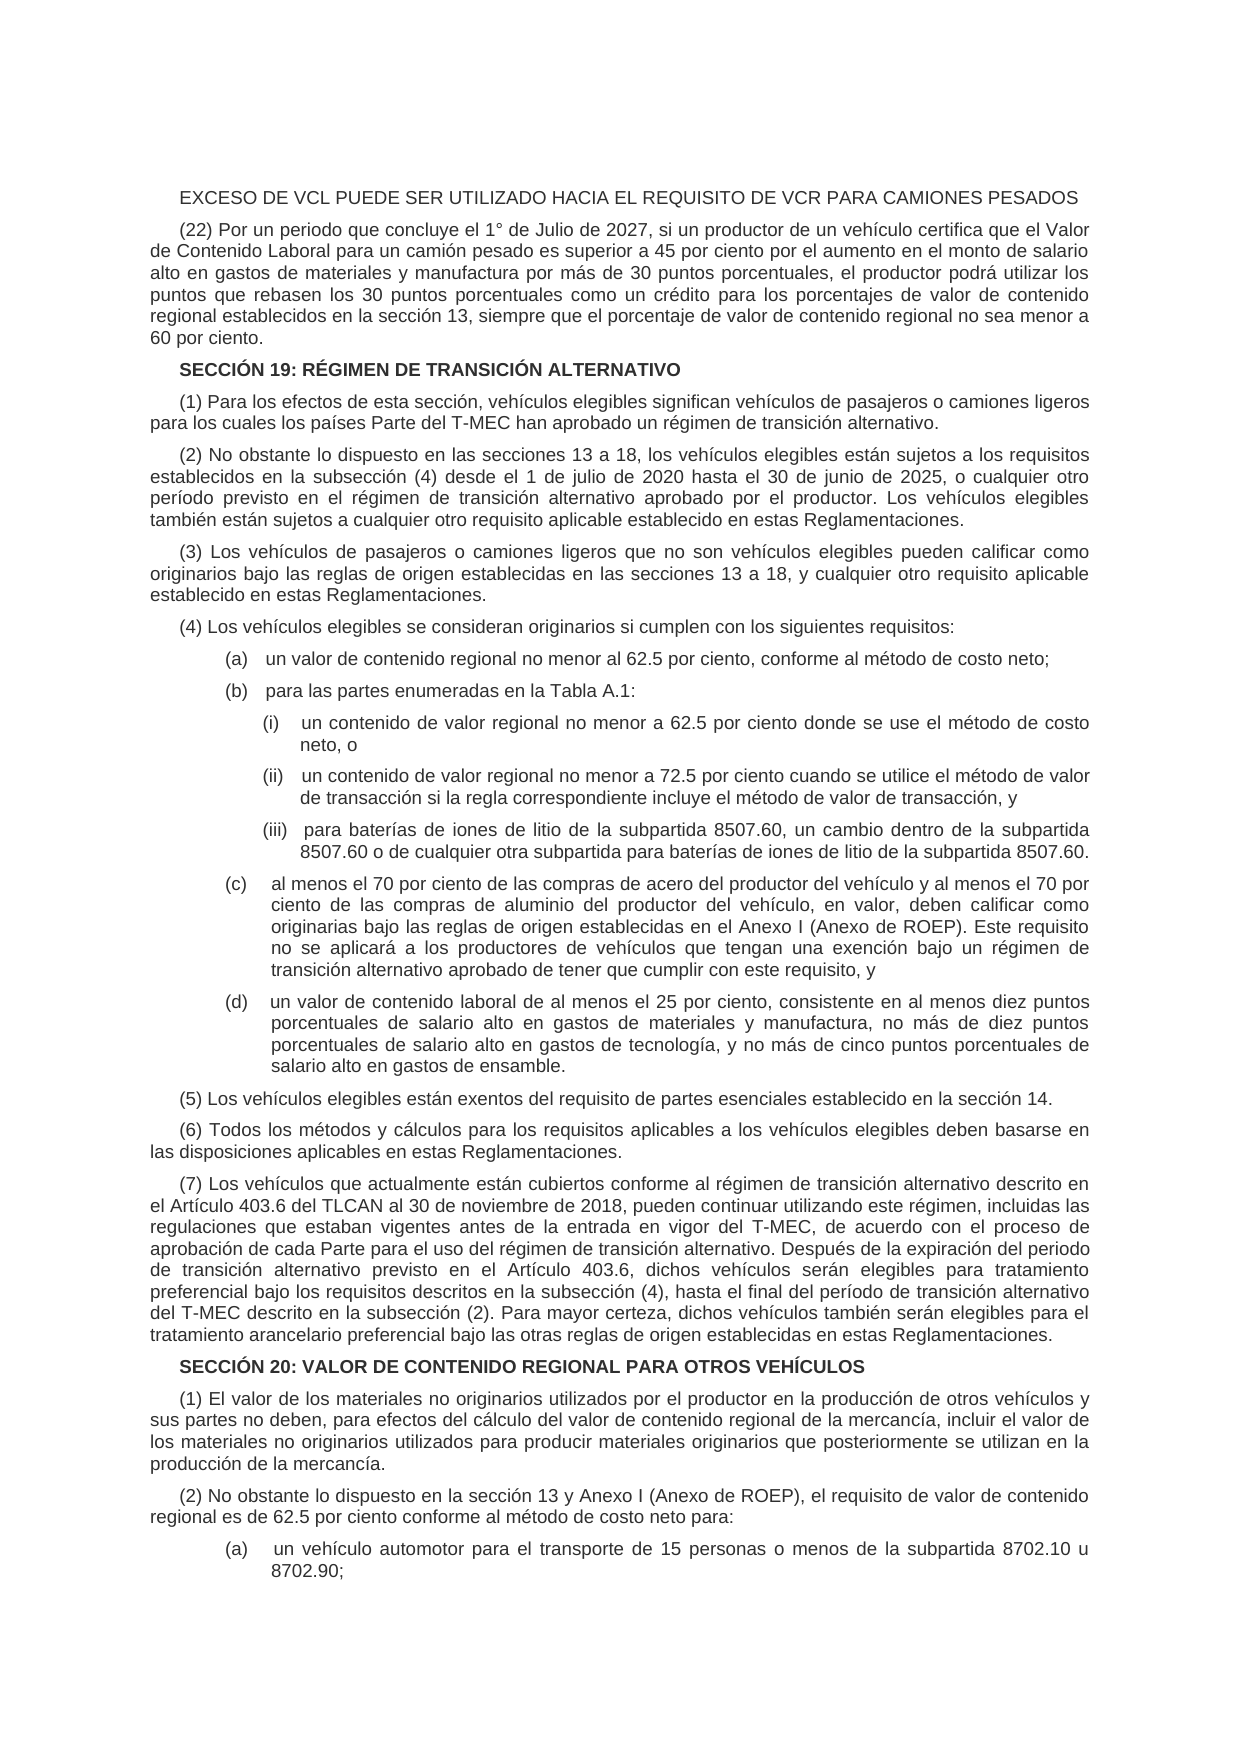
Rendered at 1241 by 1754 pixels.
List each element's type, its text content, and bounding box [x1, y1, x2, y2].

text (ii) un contenido de valor regional no menor a 72.5 por ciento cuando se utilice el método de valor de transacción si la regla correspondiente incluye el método de valor de transacción, y [262, 765, 1090, 808]
text (4) Los vehículos elegibles se consideran originarios si cumplen con los siguientes requisitos: [150, 616, 1090, 637]
text (b) para las partes enumeradas en la Tabla A.1: [225, 680, 1090, 701]
text (a) un valor de contenido regional no menor al 62.5 por ciento, conforme al método de costo neto; [225, 648, 1090, 669]
text (22) Por un periodo que concluye el 1° de Julio de 2027, si un productor de un vehículo certifica que el Valor de Contenido Laboral para un camión pesado es superior a 45 por ciento por el aumento en el monto de salario alto en gastos de materiales y manufactura por más de 30 puntos porcentuales, el productor podrá utilizar los puntos que rebasen los 30 puntos porcentuales como un crédito para los porcentajes de valor de contenido regional establecidos en la sección 13, siempre que el porcentaje de valor de contenido regional no sea menor a 60 por ciento. [150, 219, 1090, 348]
text (7) Los vehículos que actualmente están cubiertos conforme al régimen de transición alternativo descrito en el Artículo 403.6 del TLCAN al 30 de noviembre de 2018, pueden continuar utilizando este régimen, incluidas las regulaciones que estaban vigentes antes de la entrada en vigor del T-MEC, de acuerdo con el proceso de aprobación de cada Parte para el uso del régimen de transición alternativo. Después de la expiración del periodo de transición alternativo previsto en el Artículo 403.6, dichos vehículos serán elegibles para tratamiento preferencial bajo los requisitos descritos en la subsección (4), hasta el final del período de transición alternativo del T-MEC descrito en la subsección (2). Para mayor certeza, dichos vehículos también serán elegibles para el tratamiento arancelario preferencial bajo las otras reglas de origen establecidas en estas Reglamentaciones. [150, 1173, 1090, 1345]
text (c) al menos el 70 por ciento de las compras de acero del productor del vehículo y al menos el 70 por ciento de las compras de aluminio del productor del vehículo, en valor, deben calificar como originarias bajo las reglas de origen establecidas en el Anexo I (Anexo de ROEP). Este requisito no se aplicará a los productores de vehículos que tengan una exención bajo un régimen de transición alternativo aprobado de tener que cumplir con este requisito, y [225, 872, 1090, 980]
text (2) No obstante lo dispuesto en las secciones 13 a 18, los vehículos elegibles están sujetos a los requisitos establecidos en la subsección (4) desde el 1 de julio de 2020 hasta el 30 de junio de 2025, o cualquier otro período previsto en el régimen de transición alternativo aprobado por el productor. Los vehículos elegibles también están sujetos a cualquier otro requisito aplicable establecido en estas Reglamentaciones. [150, 444, 1090, 530]
text EXCESO DE VCL PUEDE SER UTILIZADO HACIA EL REQUISITO DE VCR PARA CAMIONES PESADOS [150, 187, 1090, 208]
text (5) Los vehículos elegibles están exentos del requisito de partes esenciales establecido en la sección 14. [150, 1087, 1090, 1109]
text (1) El valor de los materiales no originarios utilizados por el productor en la producción de otros vehículos y sus partes no deben, para efectos del cálculo del valor de contenido regional de la mercancía, incluir el valor de los materiales no originarios utilizados para producir materiales originarios que posteriormente se utilizan en la producción de la mercancía. [150, 1388, 1090, 1474]
text (3) Los vehículos de pasajeros o camiones ligeros que no son vehículos elegibles pueden calificar como originarios bajo las reglas de origen establecidas en las secciones 13 a 18, y cualquier otro requisito aplicable establecido en estas Reglamentaciones. [150, 541, 1090, 605]
text (a) un vehículo automotor para el transporte de 15 personas o menos de la subpartida 8702.10 u 8702.90; [225, 1538, 1090, 1581]
text (1) Para los efectos de esta sección, vehículos elegibles significan vehículos de pasajeros o camiones ligeros para los cuales los países Parte del T-MEC han aprobado un régimen de transición alternativo. [150, 391, 1090, 434]
text SECCIÓN 19: RÉGIMEN DE TRANSICIÓN ALTERNATIVO [150, 358, 1090, 380]
text (d) un valor de contenido laboral de al menos el 25 por ciento, consistente en al menos diez puntos porcentuales de salario alto en gastos de materiales y manufactura, no más de diez puntos porcentuales de salario alto en gastos de tecnología, y no más de cinco puntos porcentuales de salario alto en gastos de ensamble. [225, 991, 1090, 1077]
text (i) un contenido de valor regional no menor a 62.5 por ciento donde se use el método de costo neto, o [262, 712, 1090, 755]
text (6) Todos los métodos y cálculos para los requisitos aplicables a los vehículos elegibles deben basarse en las disposiciones aplicables en estas Reglamentaciones. [150, 1119, 1090, 1162]
text (2) No obstante lo dispuesto en la sección 13 y Anexo I (Anexo de ROEP), el requisito de valor de contenido regional es de 62.5 por ciento conforme al método de costo neto para: [150, 1484, 1090, 1527]
text SECCIÓN 20: VALOR DE CONTENIDO REGIONAL PARA OTROS VEHÍCULOS [150, 1356, 1090, 1377]
text (iii) para baterías de iones de litio de la subpartida 8507.60, un cambio dentro de la subpartida 8507.60 o de cualquier otra subpartida para baterías de iones de litio de la subpartida 8507.60. [262, 819, 1090, 862]
